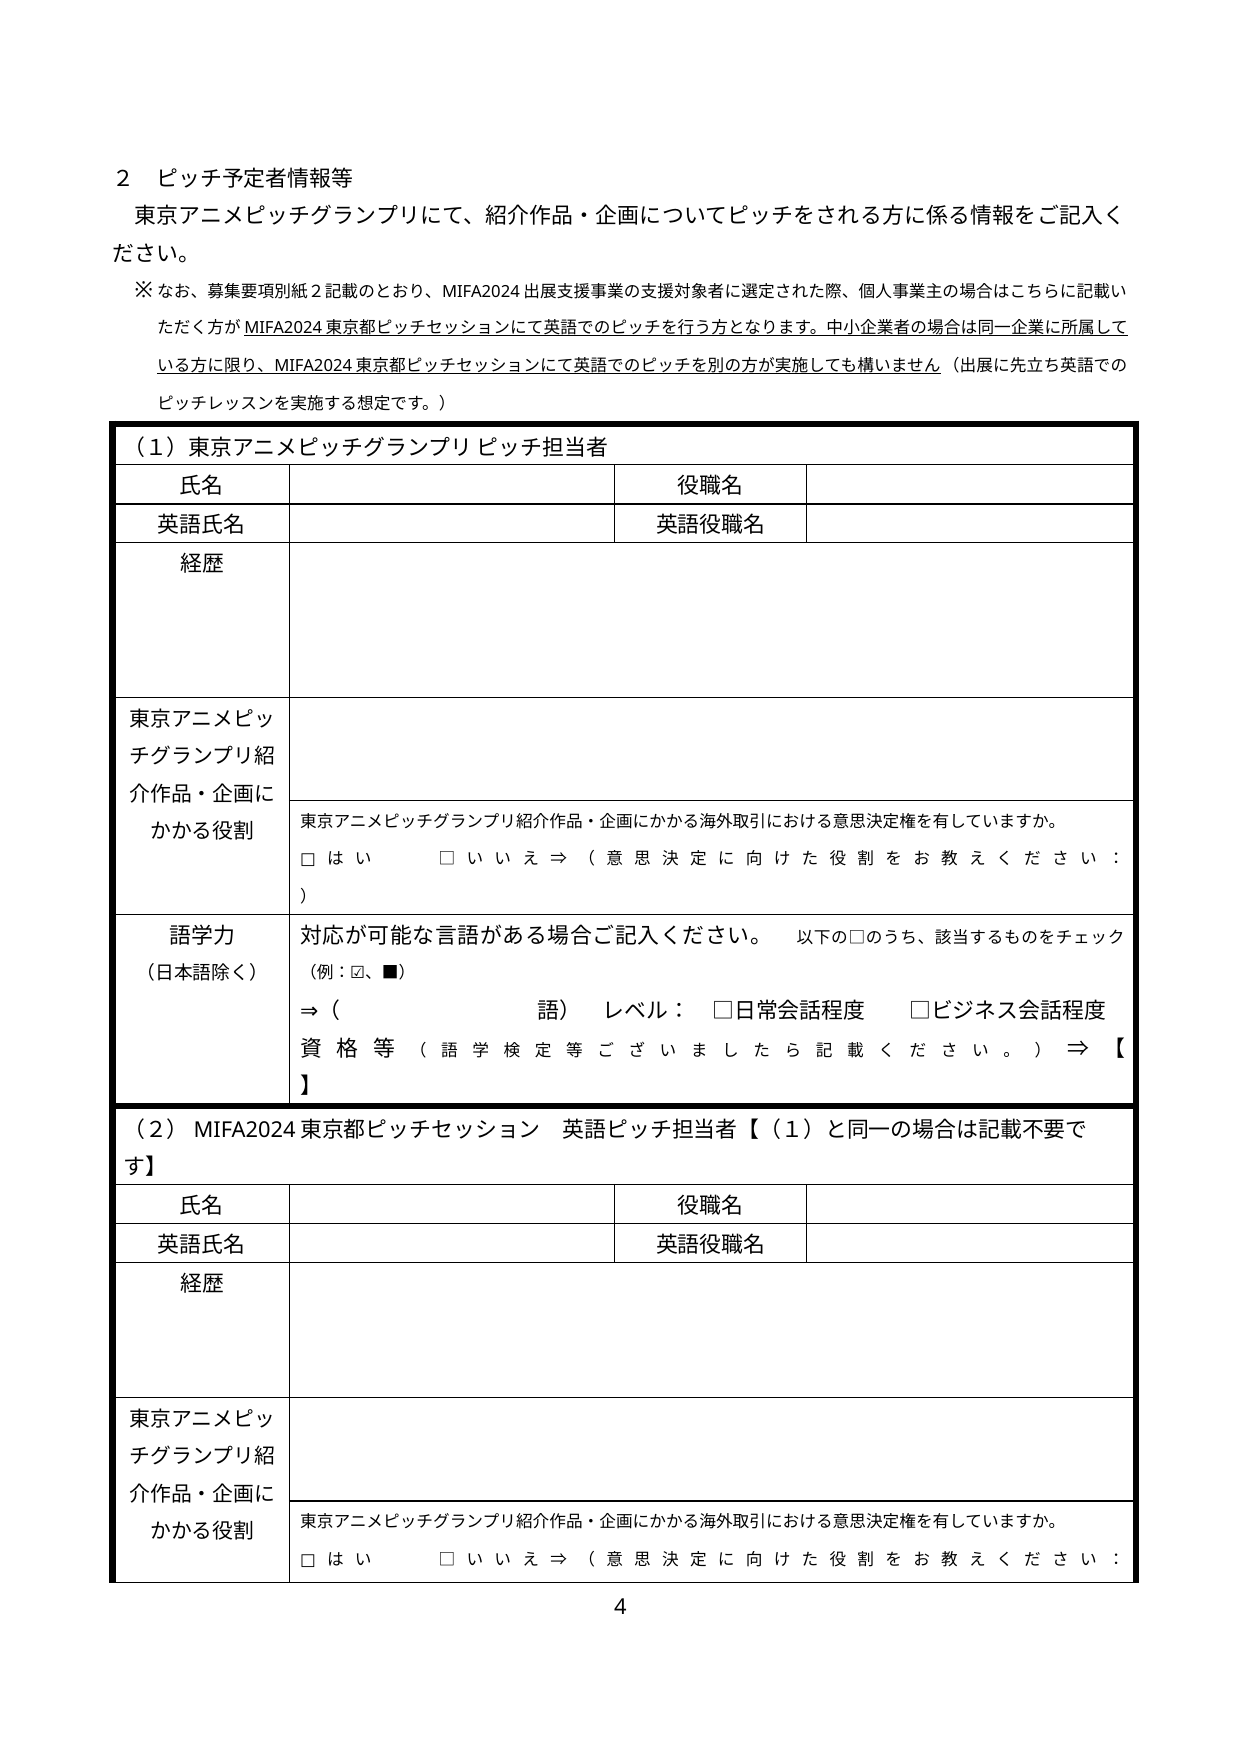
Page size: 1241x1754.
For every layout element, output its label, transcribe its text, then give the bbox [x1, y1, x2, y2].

table_cell 対応が可能な言語がある場合ご記入ください。 以下の□のうち、該当するものをチェック（例：☑、■） ⇒（ 語） レベル： □日常会話程度 □ビジネス会話程度 資格等（語学検定等ございましたら記載ください。）⇒【 】 [290, 915, 1133, 1103]
table_cell 氏名 [116, 465, 289, 503]
table_cell [807, 465, 1133, 503]
table_cell [290, 1185, 614, 1222]
table_cell 東京アニメピッチグランプリ紹介作品・企画にかかる役割 [116, 1398, 289, 1581]
table_cell 英語役職名 [615, 505, 806, 542]
table_cell [290, 543, 1133, 697]
table_cell [807, 1224, 1133, 1262]
table_cell 東京アニメピッチグランプリ紹介作品・企画にかかる役割 [116, 698, 289, 914]
text ２ ピッチ予定者情報等 [112, 158, 1128, 196]
list なお、募集要項別紙２記載のとおり、MIFA2024出展支援事業の支援対象者に選定された際、個人事業主の場合はこちらに記載いただく方がMIFA2024東京都ピッチセッションにて英語でのピッチを行う方となります。中小企業者の場合は同一企業に所属している方に限り、MIFA2024東京都ピッチセッションにて英語でのピッチを別の方が実施しても構いません（出展に先立ち英語でのピッチレッスンを実施する想定です。） [134, 271, 1128, 421]
table_cell 東京アニメピッチグランプリ紹介作品・企画にかかる海外取引における意思決定権を有していますか。 □はい □いいえ⇒（意思決定に向けた役割をお教えください： ） [290, 801, 1133, 914]
table_cell [290, 465, 614, 503]
table_cell 経歴 [116, 1263, 289, 1397]
table_cell 経歴 [116, 543, 289, 697]
table_cell 英語氏名 [116, 1224, 289, 1262]
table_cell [290, 1502, 1133, 1581]
table_cell [290, 1398, 1133, 1500]
table_cell 役職名 [615, 1185, 806, 1222]
table_cell [290, 505, 614, 542]
table_cell 氏名 [116, 1185, 289, 1222]
table_cell 役職名 [615, 465, 806, 503]
table_cell [290, 1263, 1133, 1397]
table_cell [290, 1224, 614, 1262]
table_cell 語学力 （日本語除く） [116, 915, 289, 1103]
text 東京アニメピッチグランプリにて、紹介作品・企画についてピッチをされる方に係る情報をご記入ください。 [112, 196, 1128, 271]
table_cell 英語氏名 [116, 505, 289, 542]
table_header （１）東京アニメピッチグランプリ ピッチ担当者 [116, 427, 1133, 464]
table_cell [807, 505, 1133, 542]
table_cell [290, 698, 1133, 799]
table_cell （２） MIFA2024東京都ピッチセッション 英語ピッチ担当者【（１）と同一の場合は記載不要です】 [116, 1109, 1133, 1184]
table_cell 英語役職名 [615, 1224, 806, 1262]
table_cell [807, 1185, 1133, 1222]
